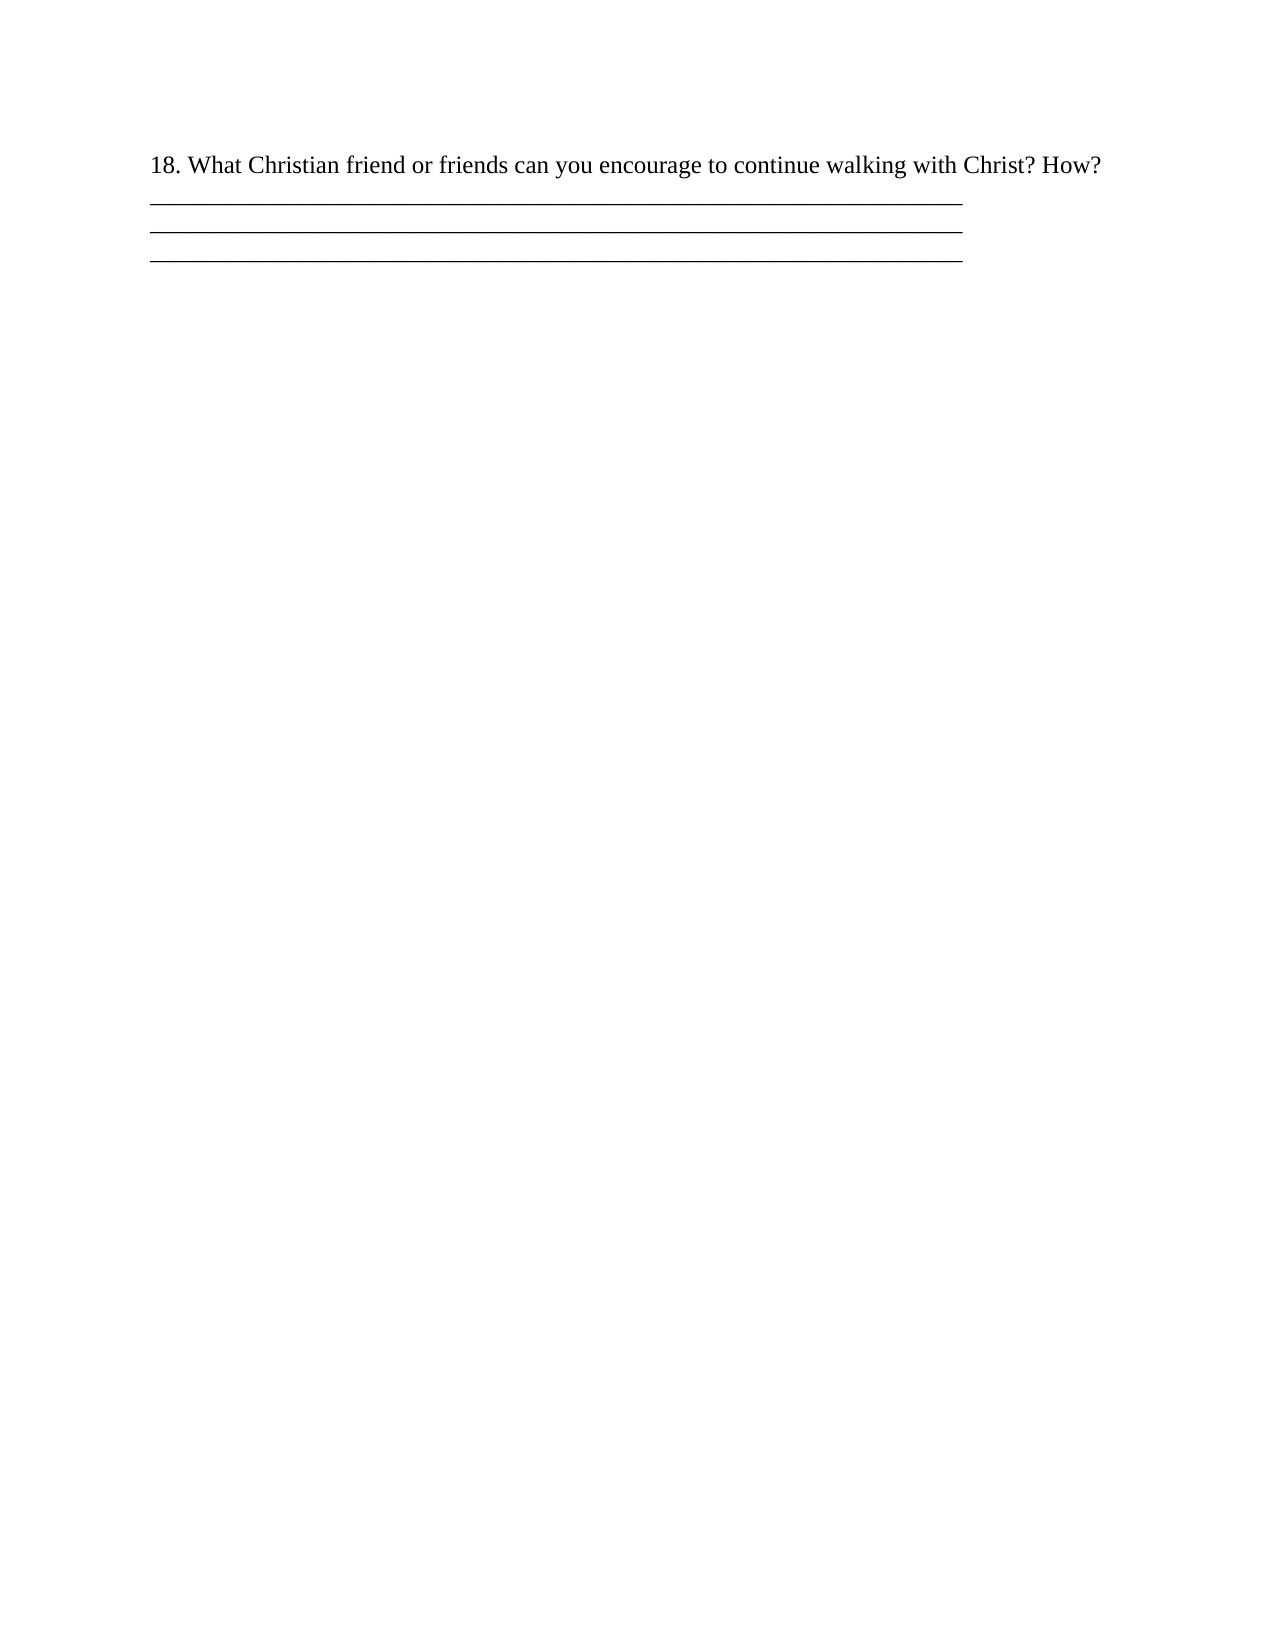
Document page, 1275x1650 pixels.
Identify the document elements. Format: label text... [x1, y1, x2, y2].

text 18. What Christian friend or friends can you encourage to continue walking with Christ? How? _________________________________________________________________ _________________________________________________________________ _________________________________________________________________ [150, 150, 1125, 265]
